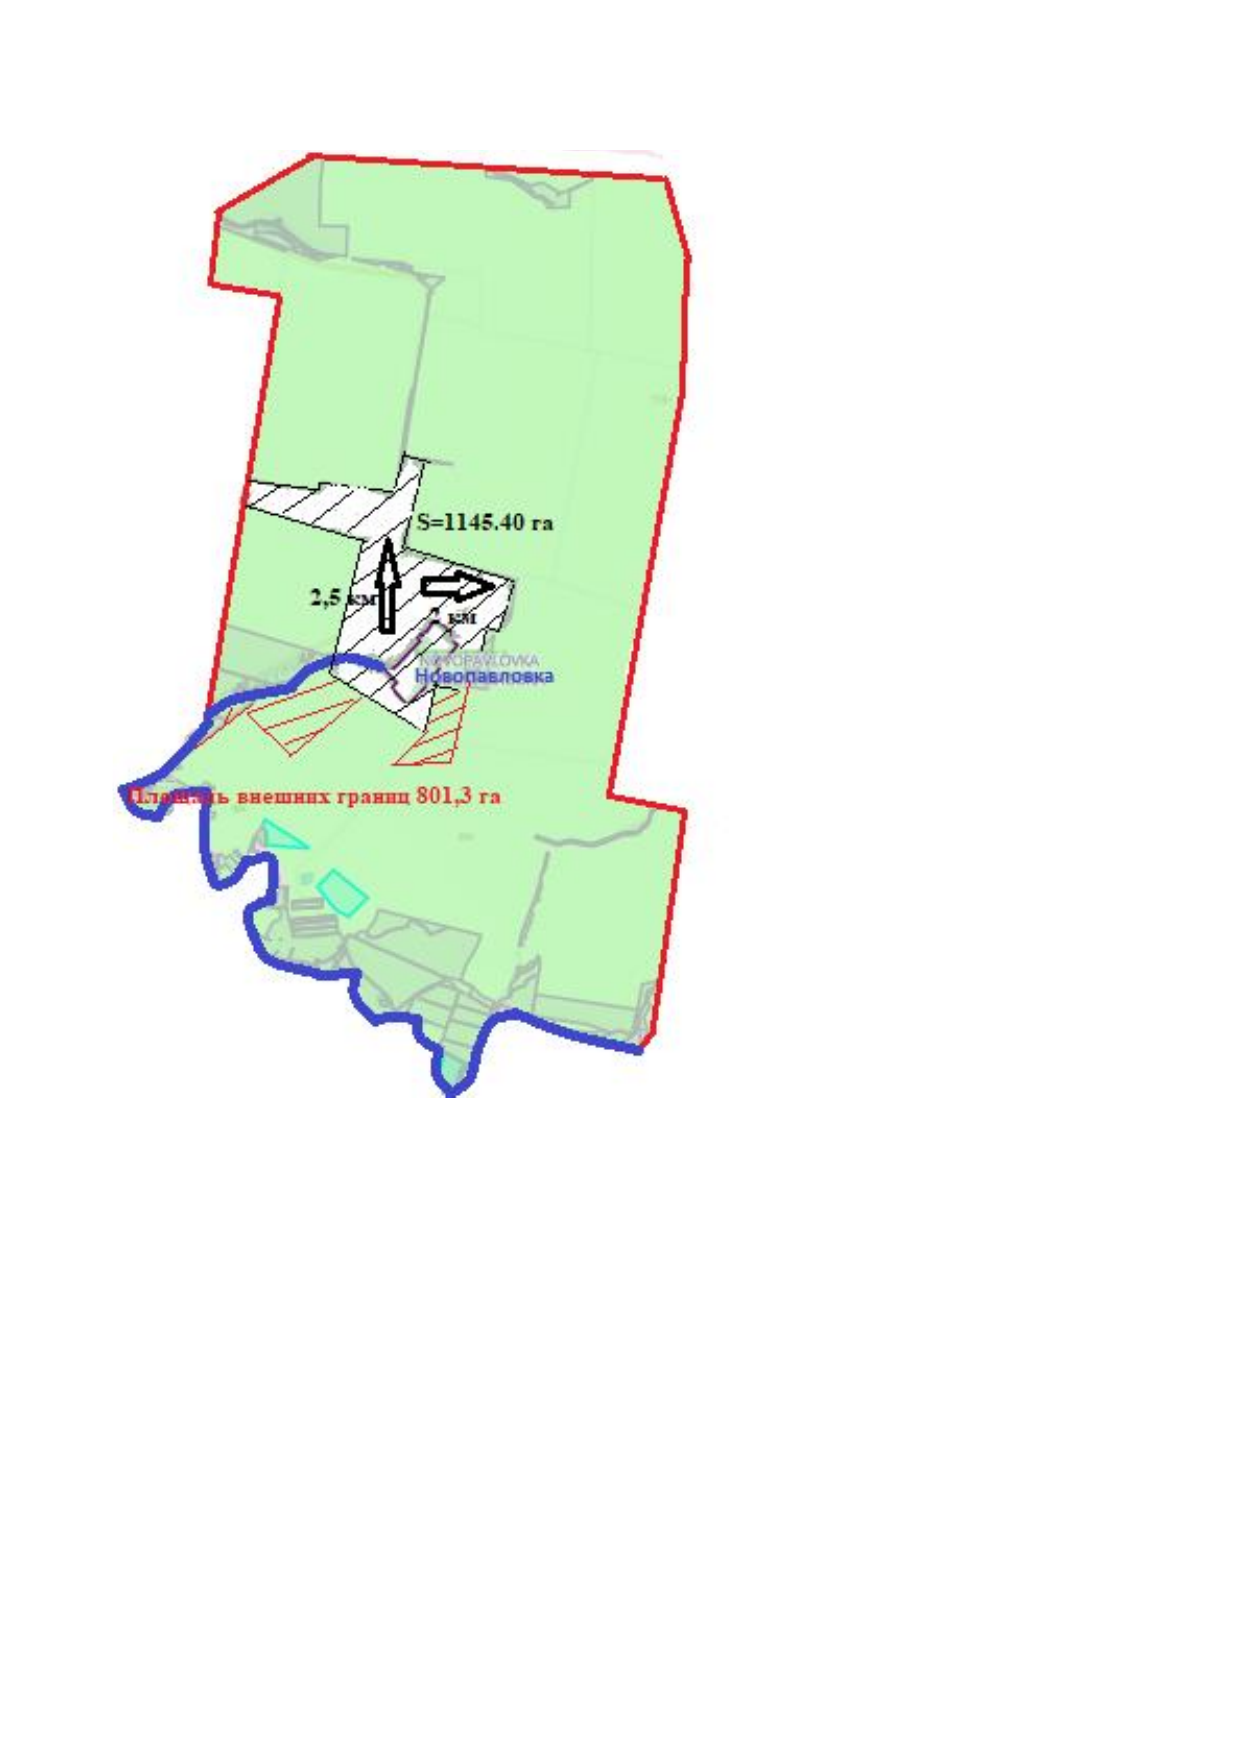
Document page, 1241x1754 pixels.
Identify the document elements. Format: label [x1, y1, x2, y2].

picture [112, 150, 730, 1098]
